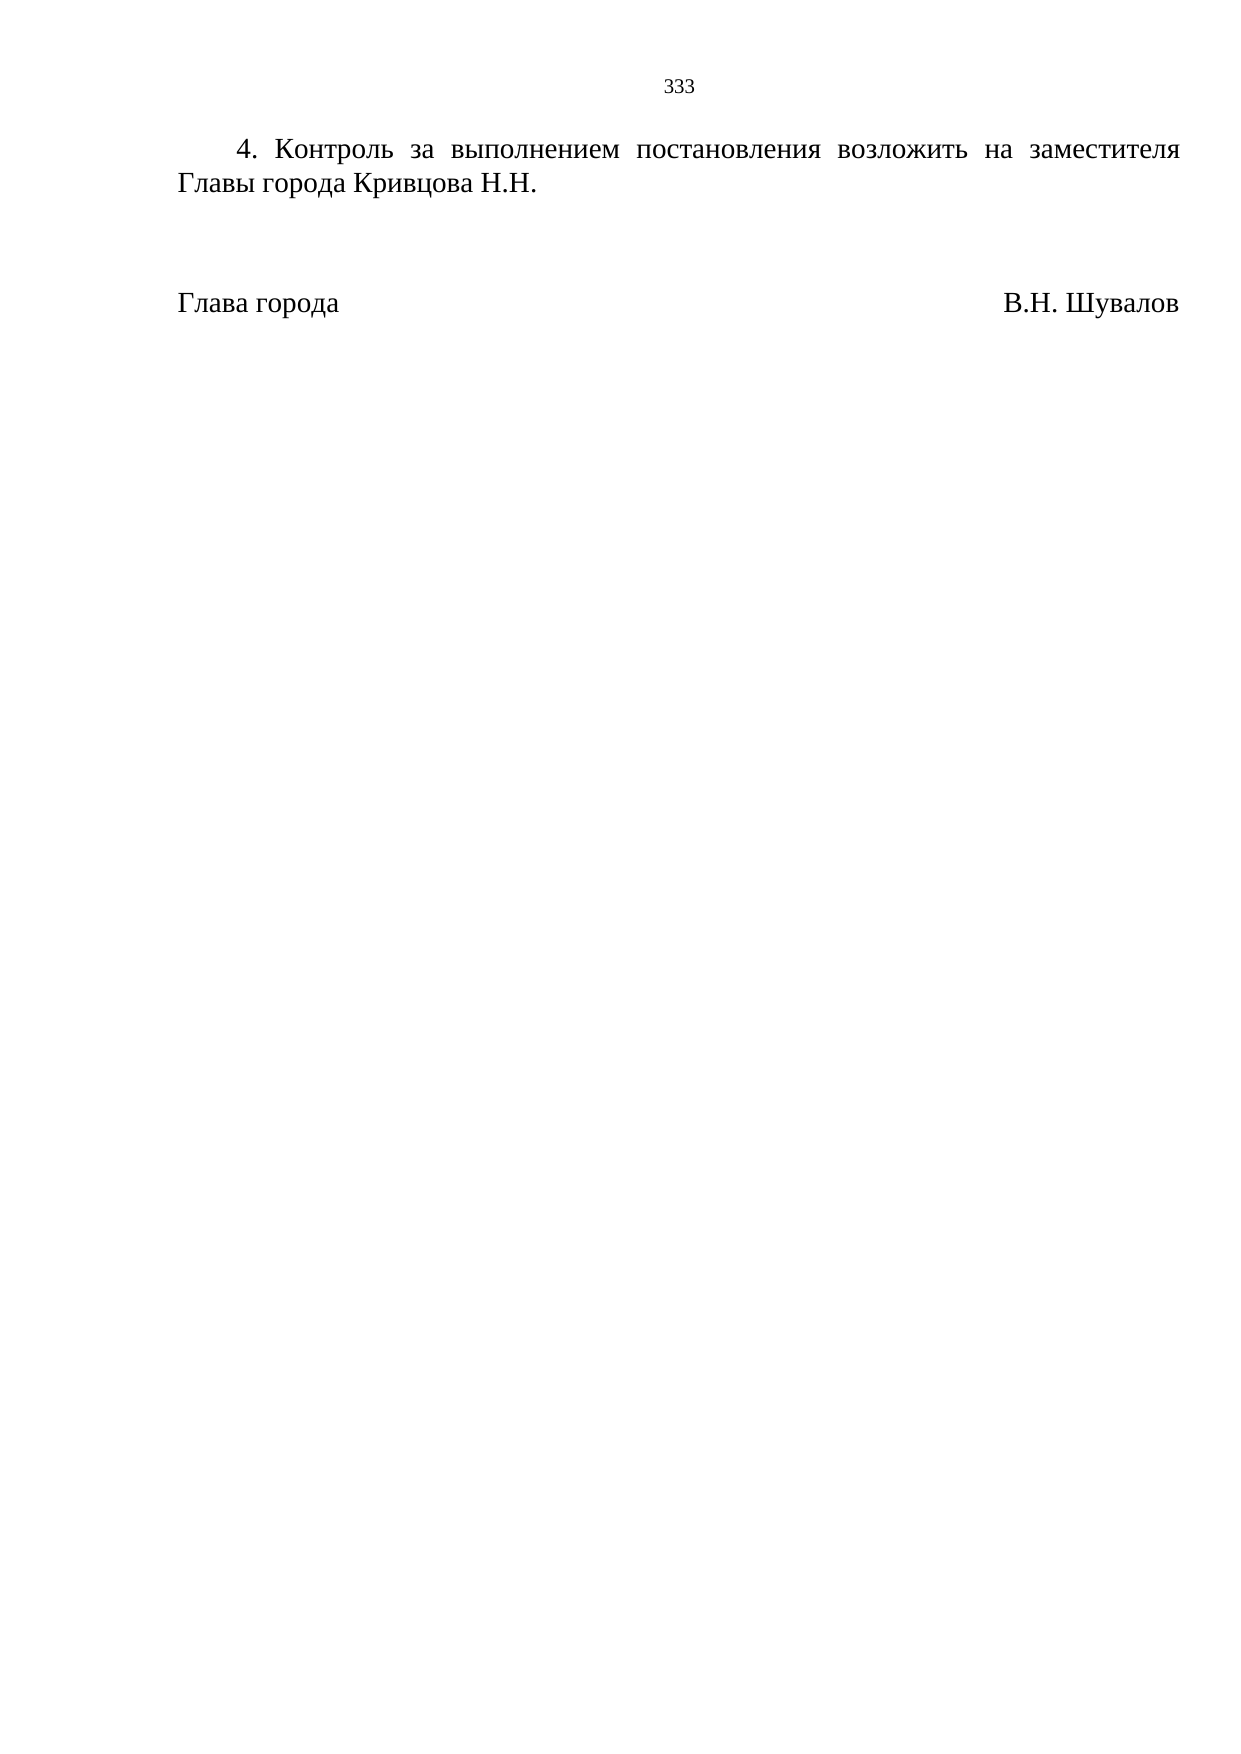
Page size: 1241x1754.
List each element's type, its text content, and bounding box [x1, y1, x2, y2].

text Глава города В.Н. Шувалов [177, 285, 1181, 318]
text 4. Контроль за выполнением постановления возложить на заместителя Главы города Кривцова Н.Н. [177, 131, 1181, 198]
